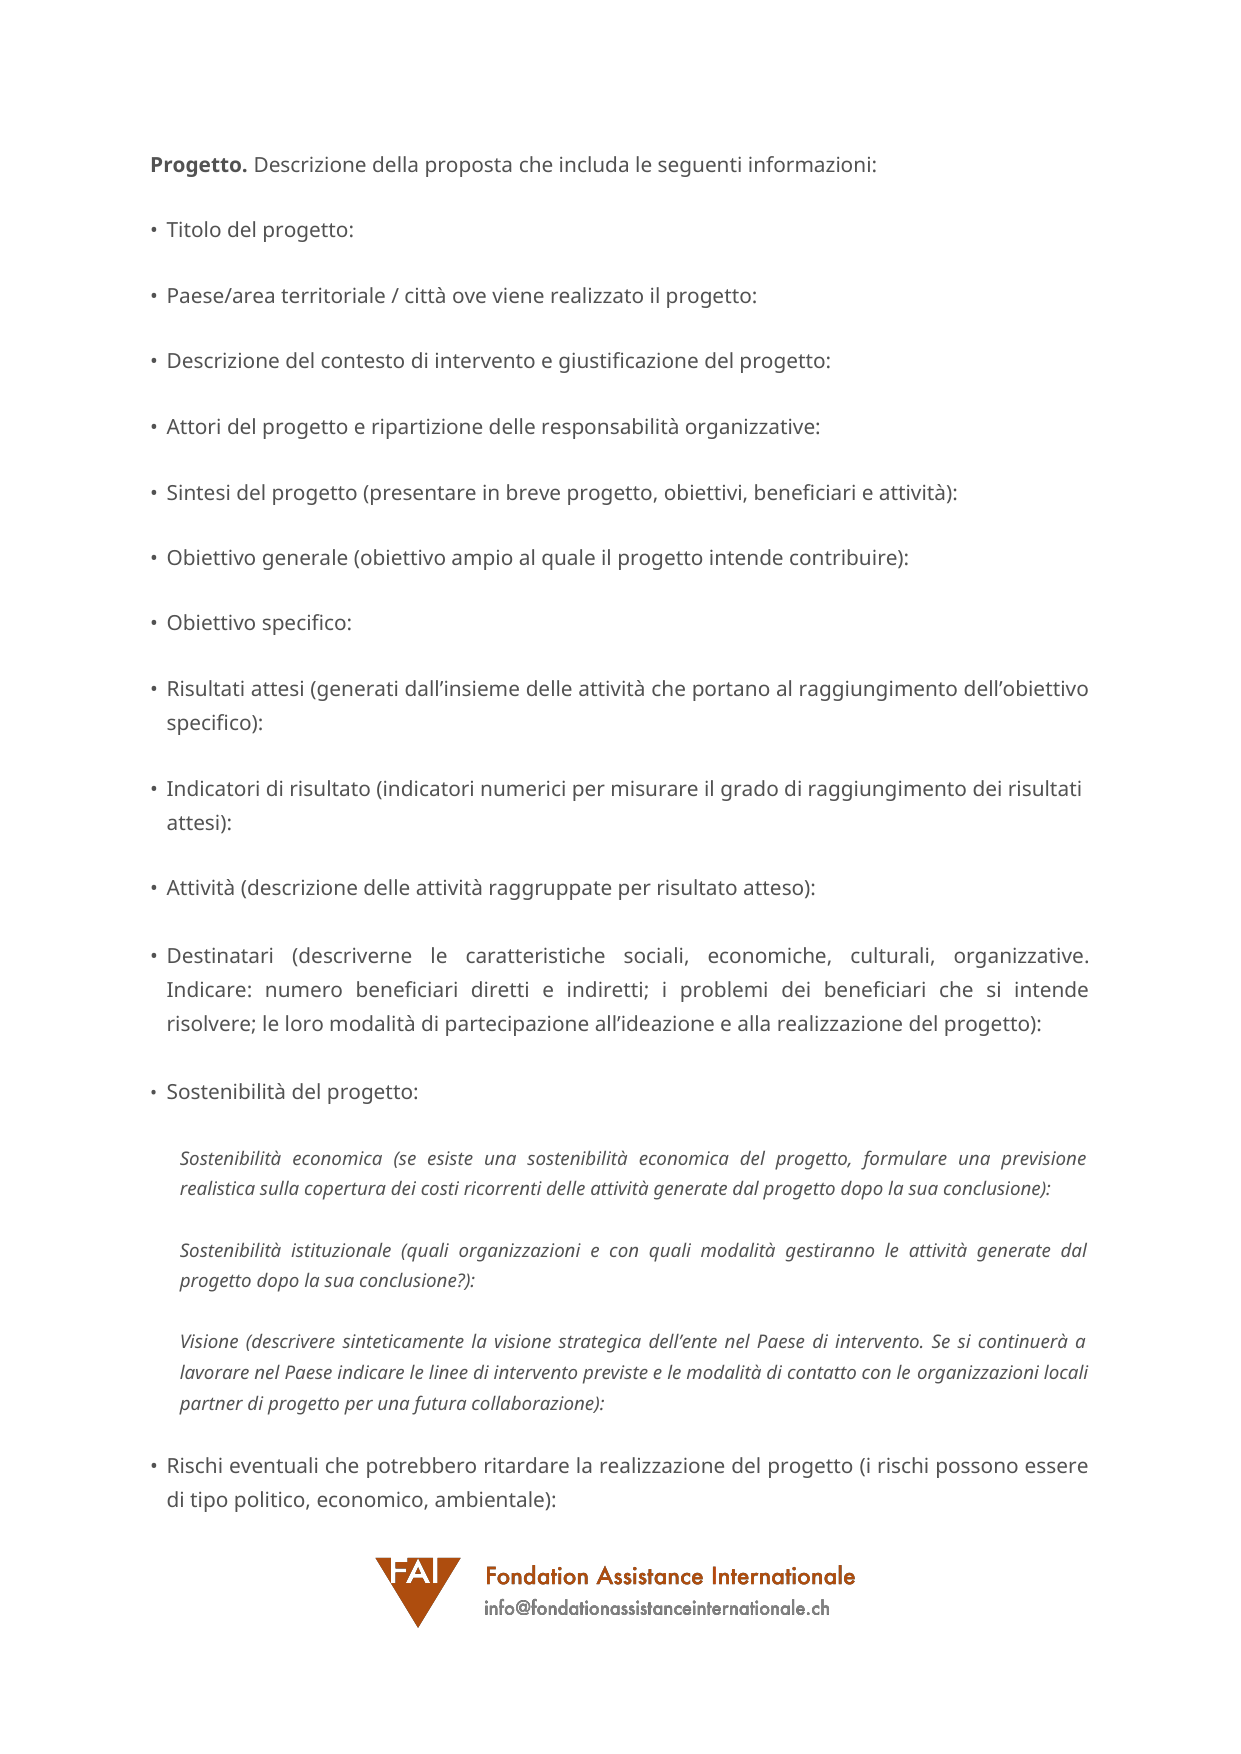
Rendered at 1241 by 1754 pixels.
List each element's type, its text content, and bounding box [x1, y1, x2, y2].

list Destinatari (descriverne le caratteristiche sociali, economiche, culturali, organizzative. Indicare: numero beneficiari diretti e indiretti; i problemi dei beneficiari che si intende risolvere; le loro modalità di partecipazione all’ideazione e alla realizzazione del progetto): [150, 941, 1090, 1038]
picture [374, 1550, 866, 1634]
list Sostenibilità del progetto: [150, 1077, 1090, 1106]
list Attori del progetto e ripartizione delle responsabilità organizzative: [150, 412, 1090, 472]
list Titolo del progetto: [150, 216, 1090, 276]
list Descrizione del contesto di intervento e giustificazione del progetto: [150, 346, 1090, 407]
list Attività (descrizione delle attività raggruppate per risultato atteso): [150, 873, 1090, 902]
list Paese/area territoriale / città ove viene realizzato il progetto: [150, 281, 1090, 341]
list Risultati attesi (generati dall’insieme delle attività che portano al raggiungimento dell’obiettivo specifico): [150, 674, 1090, 737]
list Rischi eventuali che potrebbero ritardare la realizzazione del progetto (i rischi possono essere di tipo politico, economico, ambientale): [150, 1451, 1090, 1514]
list Obiettivo generale (obiettivo ampio al quale il progetto intende contribuire): [150, 543, 1090, 603]
list Sintesi del progetto (presentare in breve progetto, obiettivi, beneficiari e attività): [150, 478, 1090, 538]
text Sostenibilità istituzionale (quali organizzazioni e con quali modalità gestiranno le attività generate dal progetto dopo la sua conclusione?): [179, 1206, 1090, 1293]
text Progetto. Descrizione della proposta che includa le seguenti informazioni: [150, 150, 1090, 178]
text Sostenibilità economica (se esiste una sostenibilità economica del progetto, formulare una previsione realistica sulla copertura dei costi ricorrenti delle attività generate dal progetto dopo la sua conclusione): [179, 1112, 1090, 1201]
list Indicatori di risultato (indicatori numerici per misurare il grado di raggiungimento dei risultati attesi): [150, 774, 1090, 868]
list Obiettivo specifico: [150, 608, 1090, 669]
text Visione (descrivere sinteticamente la visione strategica dell’ente nel Paese di intervento. Se si continuerà a lavorare nel Paese indicare le linee di intervento previste e le modalità di contatto con le organizzazioni locali partner di progetto per una futura collaborazione): [179, 1298, 1090, 1416]
